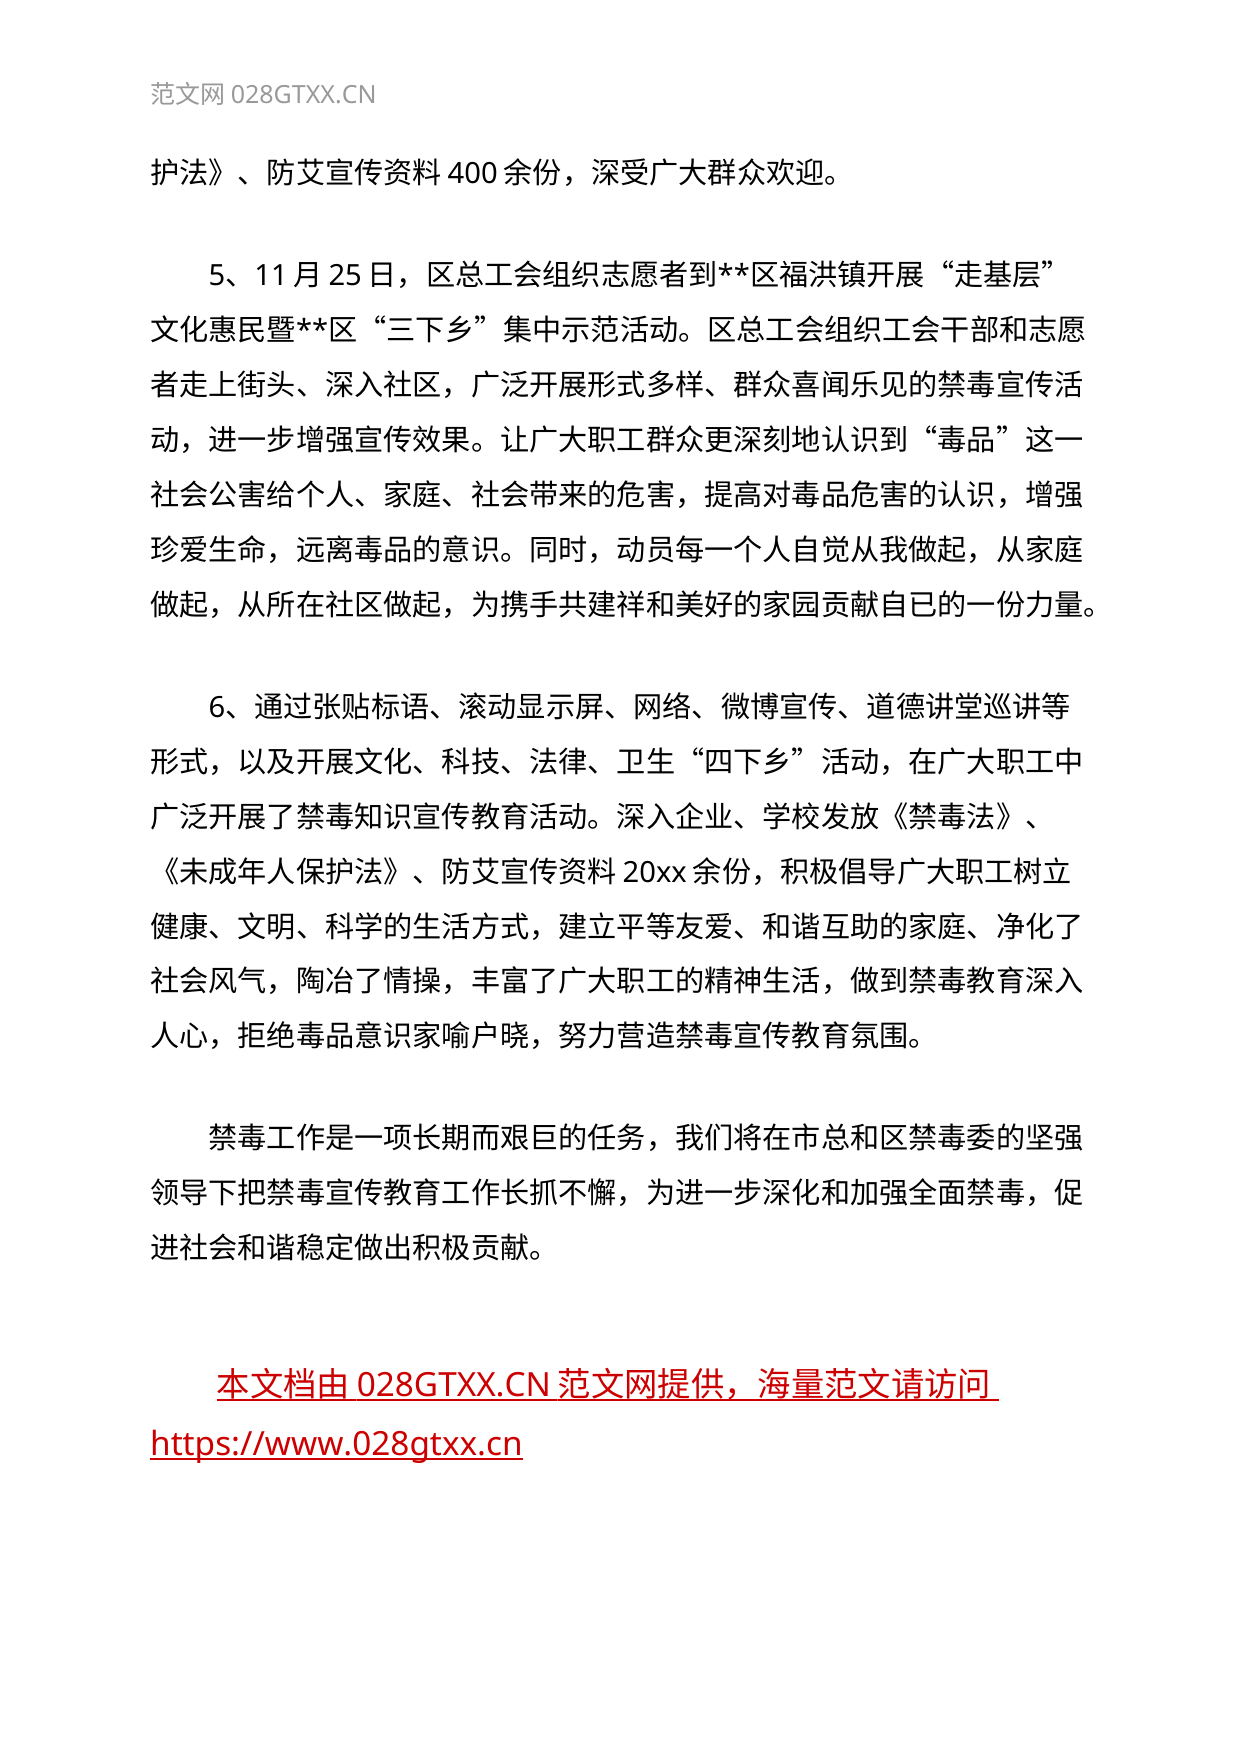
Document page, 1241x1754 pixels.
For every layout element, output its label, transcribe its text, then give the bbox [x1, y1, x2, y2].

text 6、通过张贴标语、滚动显示屏、网络、微博宣传、道德讲堂巡讲等形式，以及开展文化、科技、法律、卫生“四下乡”活动，在广大职工中广泛开展了禁毒知识宣传教育活动。深入企业、学校发放《禁毒法》、《未成年人保护法》、防艾宣传资料20xx余份，积极倡导广大职工树立健康、文明、科学的生活方式，建立平等友爱、和谐互助的家庭、净化了社会风气，陶冶了情操，丰富了广大职工的精神生活，做到禁毒教育深入人心，拒绝毒品意识家喻户晓，努力营造禁毒宣传教育氛围。 [150, 683, 1090, 1055]
text 5、11月25日，区总工会组织志愿者到**区福洪镇开展“走基层”文化惠民暨**区“三下乡”集中示范活动。区总工会组织工会干部和志愿者走上街头、深入社区，广泛开展形式多样、群众喜闻乐见的禁毒宣传活动，进一步增强宣传效果。让广大职工群众更深刻地认识到“毒品”这一社会公害给个人、家庭、社会带来的危害，提高对毒品危害的认识，增强珍爱生命，远离毒品的意识。同时，动员每一个人自觉从我做起，从家庭做起，从所在社区做起，为携手共建祥和美好的家园贡献自已的一份力量。 [150, 252, 1090, 624]
text 本文档由028GTXX.CN范文网提供，海量范文请访问 https://www.028gtxx.cn [150, 1357, 1090, 1465]
text 禁毒工作是一项长期而艰巨的任务，我们将在市总和区禁毒委的坚强领导下把禁毒宣传教育工作长抓不懈，为进一步深化和加强全面禁毒，促进社会和谐稳定做出积极贡献。 [150, 1115, 1090, 1267]
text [150, 150, 1090, 192]
